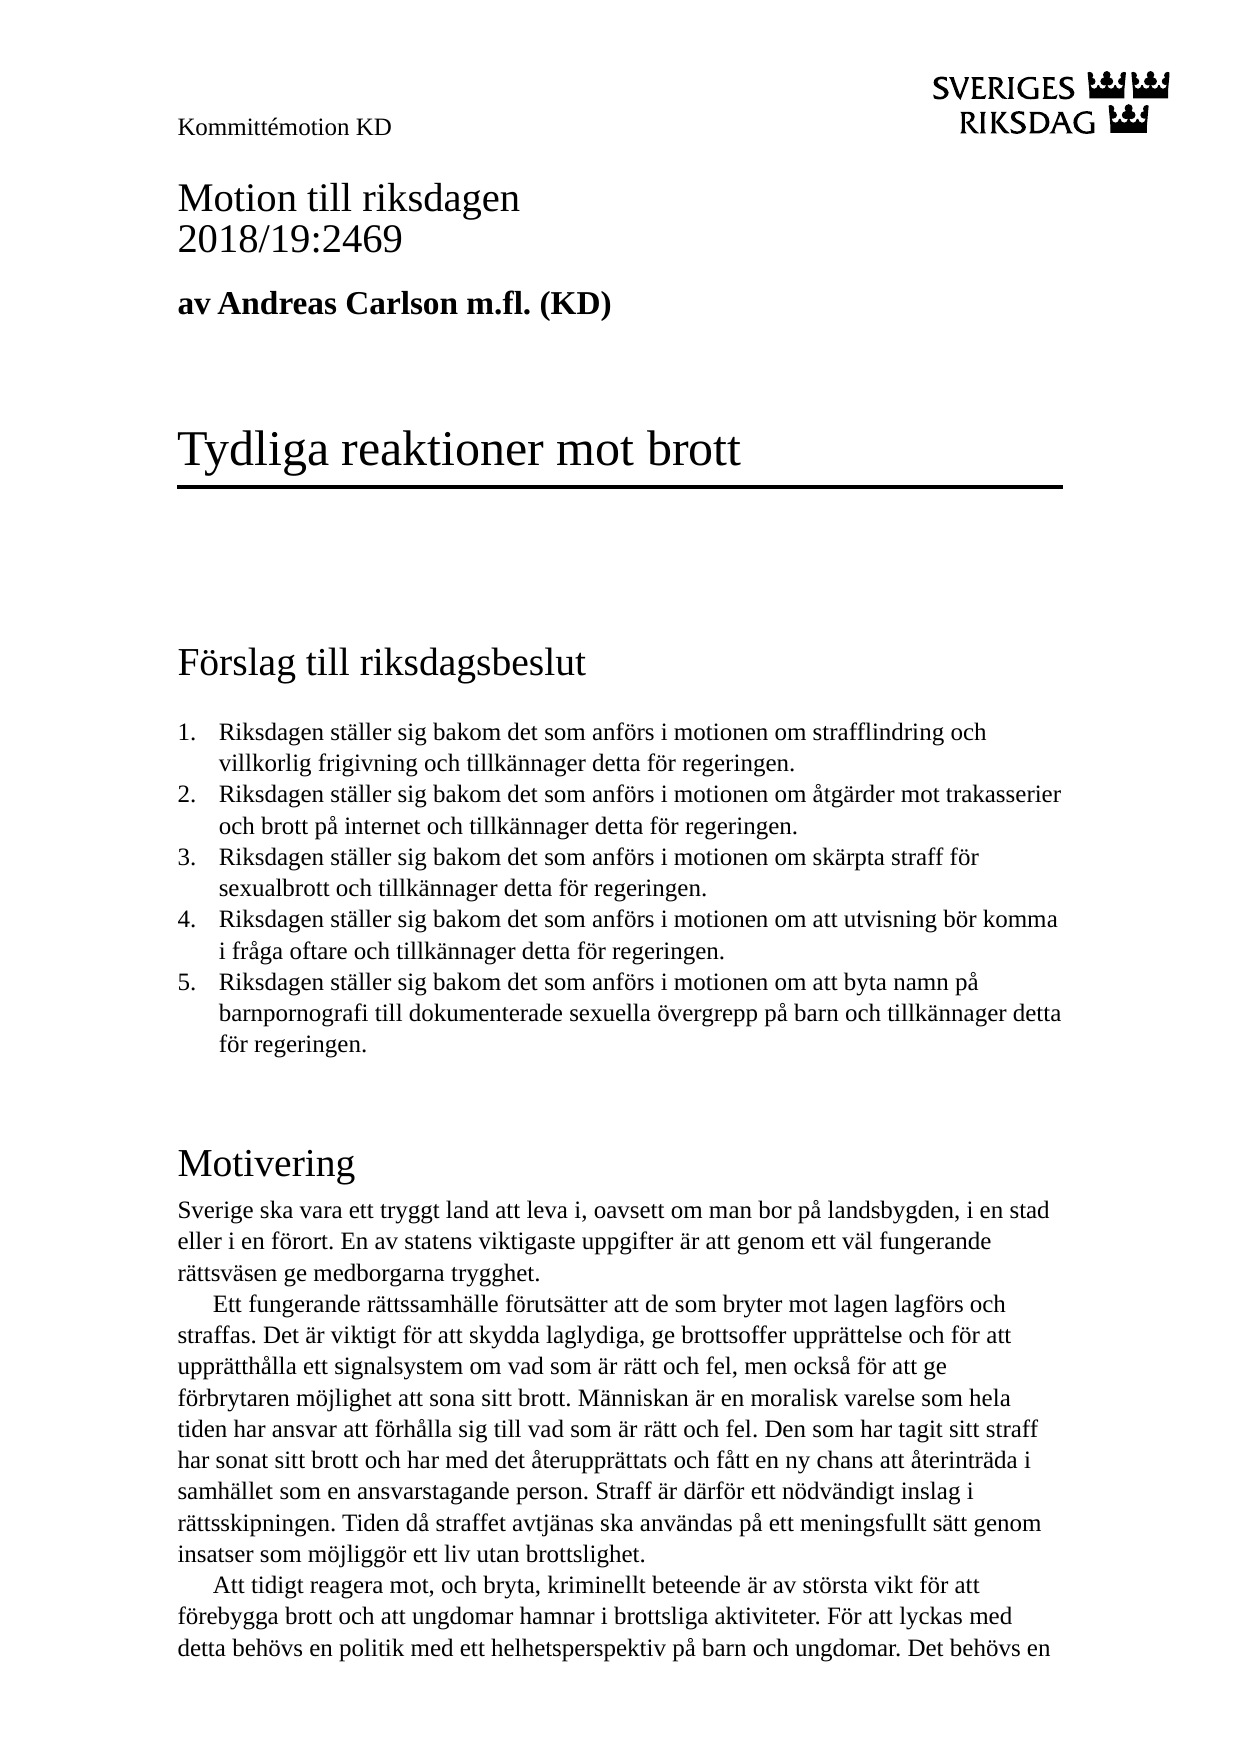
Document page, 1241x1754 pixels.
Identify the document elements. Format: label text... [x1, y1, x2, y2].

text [177, 1568, 1063, 1661]
text Ett fungerande rättssamhälle förutsätter att de som bryter mot lagen lagförs och straffas. Det är viktigt för att skydda laglydiga, ge brottsoffer upprättelse och för att upprätthålla ett signalsystem om vad som är rätt och fel, men också för att ge förbrytaren möjlighet att sona sitt brott. Människan är en moralisk varelse som hela tiden har ansvar att förhålla sig till vad som är rätt och fel. Den som har tagit sitt straff har sonat sitt brott och har med det återupprättats och fått en ny chans att återinträda i samhället som en ansvarstagande person. Straff är därför ett nödvändigt inslag i rättsskipningen. Tiden då straffet avtjänas ska användas på ett meningsfullt sätt genom insatser som möjliggör ett liv utan brottslighet. [177, 1286, 1063, 1568]
text Sverige ska vara ett tryggt land att leva i, oavsett om man bor på landsbygden, i en stad eller i en förort. En av statens viktigaste uppgifter är att genom ett väl fungerande rättsväsen ge medborgarna trygghet. [177, 1193, 1063, 1286]
